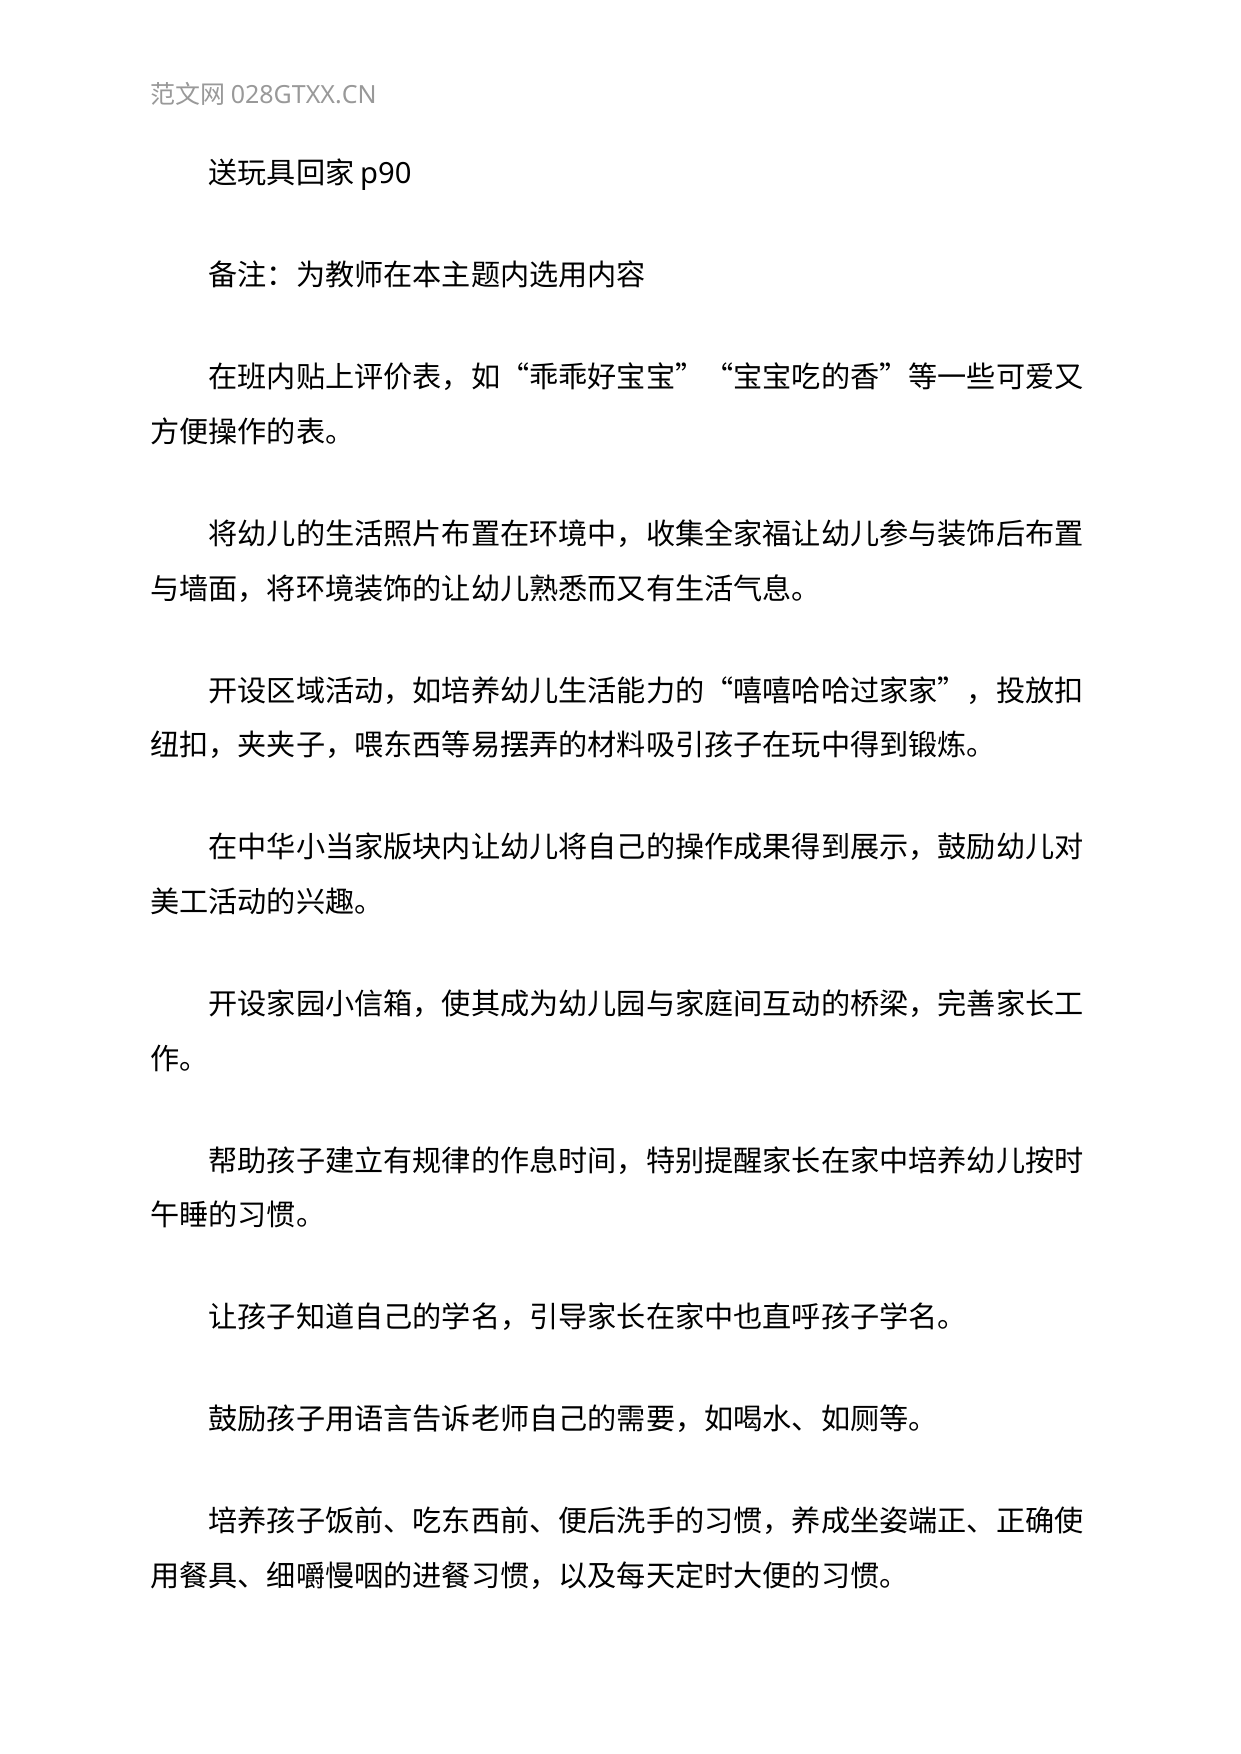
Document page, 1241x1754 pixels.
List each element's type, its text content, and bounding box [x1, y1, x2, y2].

text 备注：为教师在本主题内选用内容 [150, 252, 1090, 294]
text 让孩子知道自己的学名，引导家长在家中也直呼孩子学名。 [150, 1294, 1090, 1336]
text 鼓励孩子用语言告诉老师自己的需要，如喝水、如厕等。 [150, 1396, 1090, 1438]
text 在中华小当家版块内让幼儿将自己的操作成果得到展示，鼓励幼儿对美工活动的兴趣。 [150, 824, 1090, 921]
text 开设家园小信箱，使其成为幼儿园与家庭间互动的桥梁，完善家长工作。 [150, 980, 1090, 1078]
text 帮助孩子建立有规律的作息时间，特别提醒家长在家中培养幼儿按时午睡的习惯。 [150, 1137, 1090, 1234]
text 开设区域活动，如培养幼儿生活能力的“嘻嘻哈哈过家家”，投放扣纽扣，夹夹子，喂东西等易摆弄的材料吸引孩子在玩中得到锻炼。 [150, 667, 1090, 764]
text 将幼儿的生活照片布置在环境中，收集全家福让幼儿参与装饰后布置与墙面，将环境装饰的让幼儿熟悉而又有生活气息。 [150, 510, 1090, 608]
text 在班内贴上评价表，如“乖乖好宝宝”“宝宝吃的香”等一些可爱又方便操作的表。 [150, 354, 1090, 451]
text 送玩具回家p90 [150, 150, 1090, 192]
text 培养孩子饭前、吃东西前、便后洗手的习惯，养成坐姿端正、正确使用餐具、细嚼慢咽的进餐习惯，以及每天定时大便的习惯。 [150, 1497, 1090, 1594]
